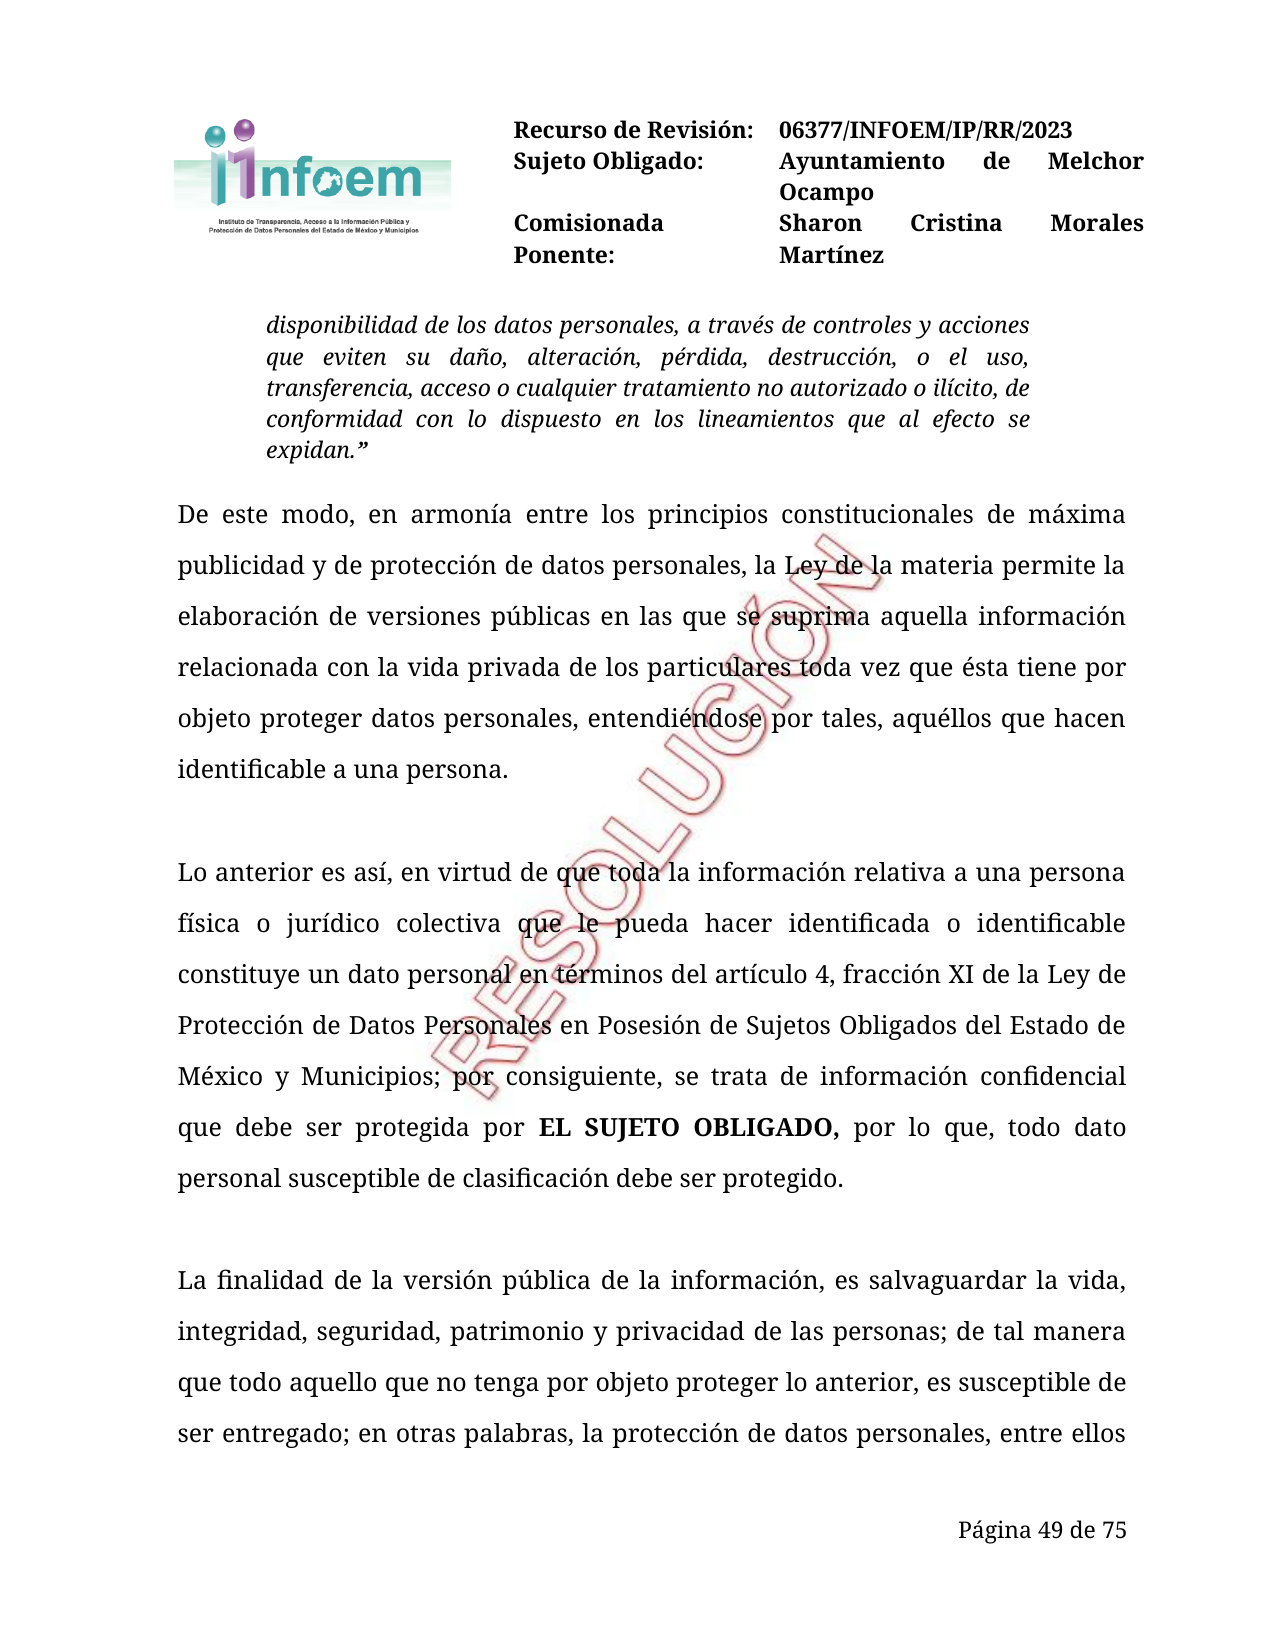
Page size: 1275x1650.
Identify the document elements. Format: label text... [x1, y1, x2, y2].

text Lo anterior es así, en virtud de que toda la información relativa a una persona física o jurídico colectiva que le pueda hacer identificada o identificable constituye un dato personal en términos del artículo 4, fracción XI de la Ley de Protección de Datos Personales en Posesión de Sujetos Obligados del Estado de México y Municipios; por consiguiente, se trata de información confidencial que debe ser protegida por EL SUJETO OBLIGADO, por lo que, todo dato personal susceptible de clasificación debe ser protegido. [177, 854, 1127, 1194]
picture [89, 113, 1215, 1617]
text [266, 309, 1033, 466]
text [177, 1263, 1127, 1450]
text De este modo, en armonía entre los principios constitucionales de máxima publicidad y de protección de datos personales, la Ley de la materia permite la elaboración de versiones públicas en las que se suprima aquella información relacionada con la vida privada de los particulares toda vez que ésta tiene por objeto proteger datos personales, entendiéndose por tales, aquéllos que hacen identificable a una persona. [177, 497, 1127, 786]
